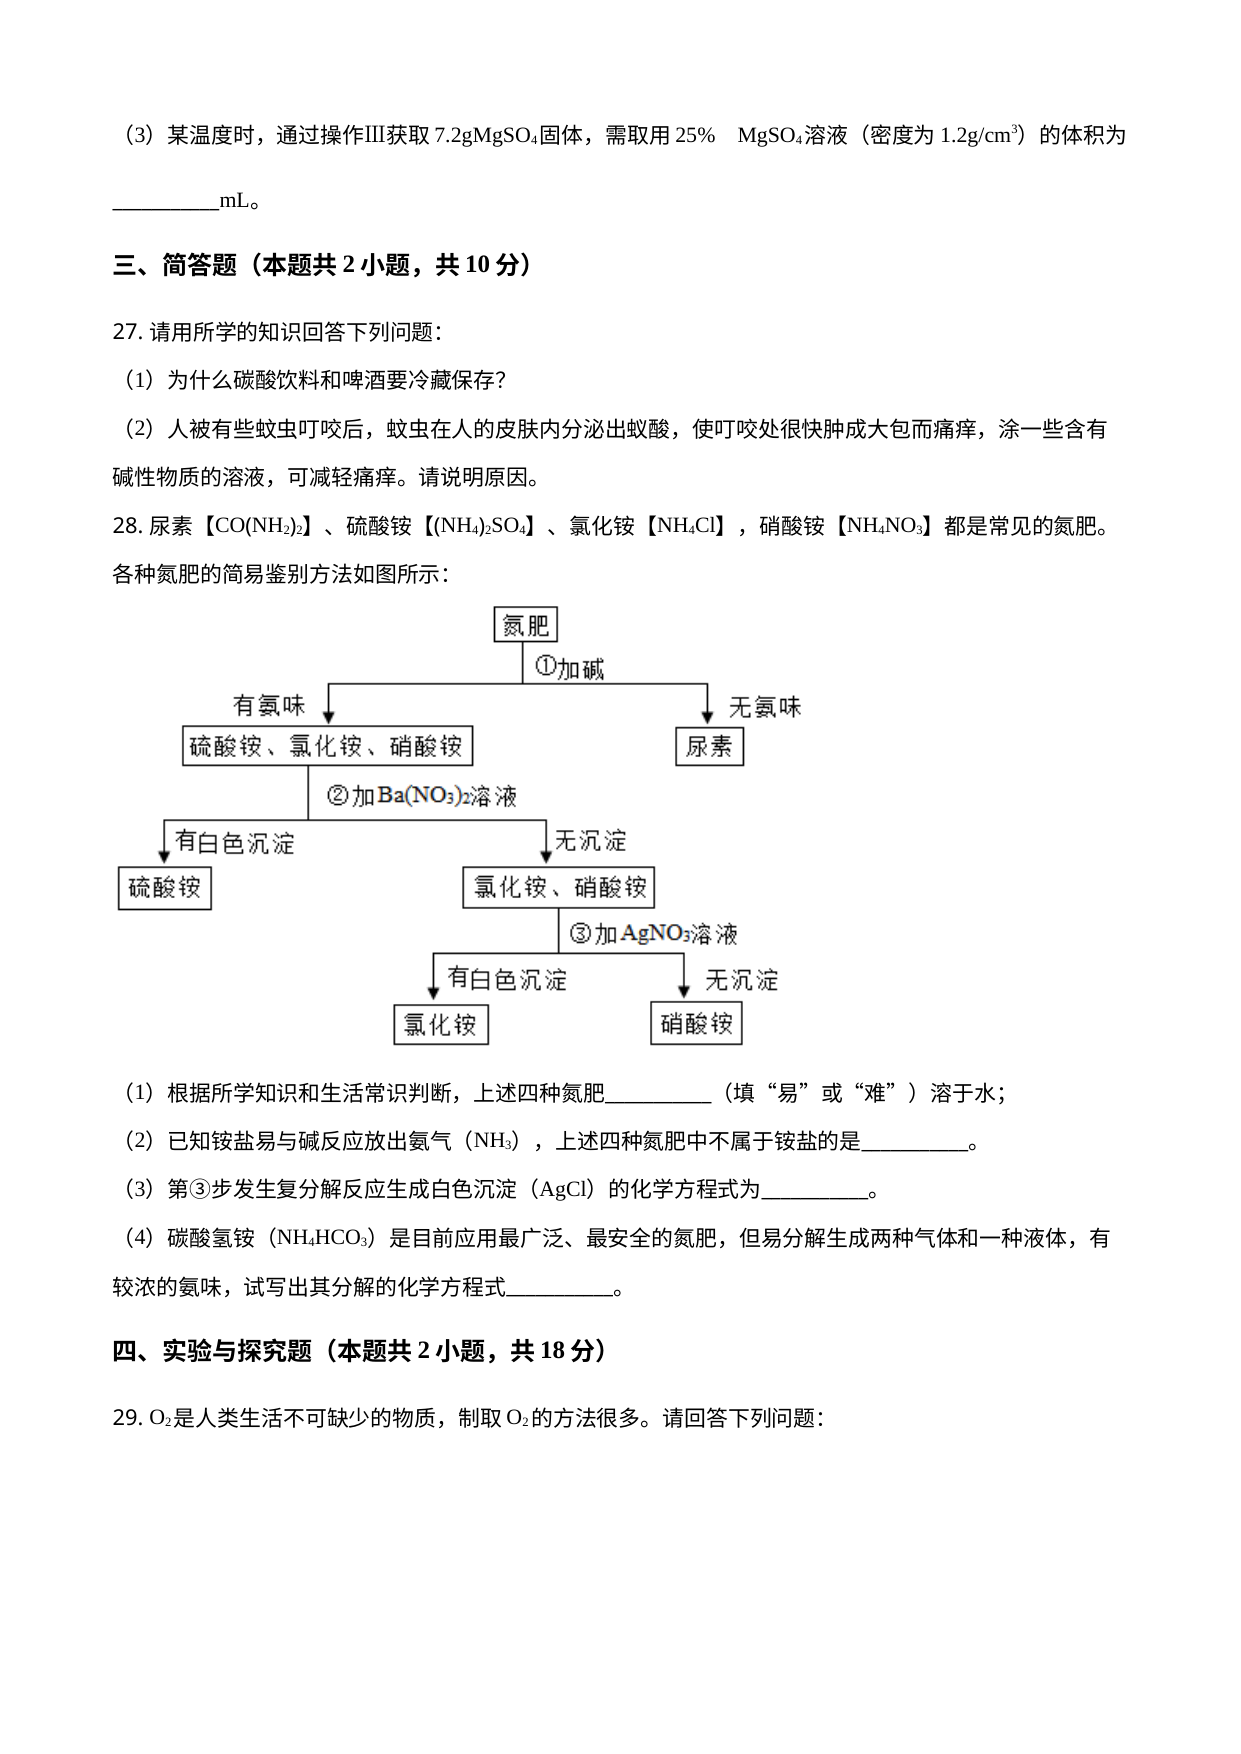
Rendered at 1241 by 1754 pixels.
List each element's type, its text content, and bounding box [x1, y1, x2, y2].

text （3）某温度时，通过操作Ⅲ获取7.2gMgSO4固体，需取用25%MgSO4溶液（密度为1.2g/cm3）的体积为___________mL。 [112, 102, 1128, 216]
picture [112, 605, 804, 1050]
text 三、简答题（本题共2小题，共10分） [112, 231, 1128, 296]
text （3）第③步发生复分解反应生成白色沉淀（AgCl）的化学方程式为___________。 [112, 1172, 1128, 1204]
text （1）根据所学知识和生活常识判断，上述四种氮肥___________（填“易”或“难”）溶于水； [112, 1075, 1128, 1108]
text 27. 请用所学的知识回答下列问题： [112, 314, 1128, 347]
text （4）碳酸氢铵（NH4HCO3）是目前应用最广泛、最安全的氮肥，但易分解生成两种气体和一种液体，有较浓的氨味，试写出其分解的化学方程式___________。 [112, 1220, 1128, 1302]
text 四、实验与探究题（本题共2小题，共18分） [112, 1317, 1128, 1382]
text （1）为什么碳酸饮料和啤酒要冷藏保存？ [112, 363, 1128, 395]
text 28. 尿素【CO(NH2)2】、硫酸铵【(NH4)2SO4】、氯化铵【NH4Cl】，硝酸铵【NH4NO3】都是常见的氮肥。各种氮肥的简易鉴别方法如图所示： [112, 508, 1128, 589]
text （2）已知铵盐易与碱反应放出氨气（NH3），上述四种氮肥中不属于铵盐的是___________。 [112, 1124, 1128, 1156]
text 29. O2是人类生活不可缺少的物质，制取O2的方法很多。请回答下列问题： [112, 1401, 1128, 1433]
text （2）人被有些蚊虫叮咬后，蚊虫在人的皮肤内分泌出蚁酸，使叮咬处很快肿成大包而痛痒，涂一些含有碱性物质的溶液，可减轻痛痒。请说明原因。 [112, 411, 1128, 492]
